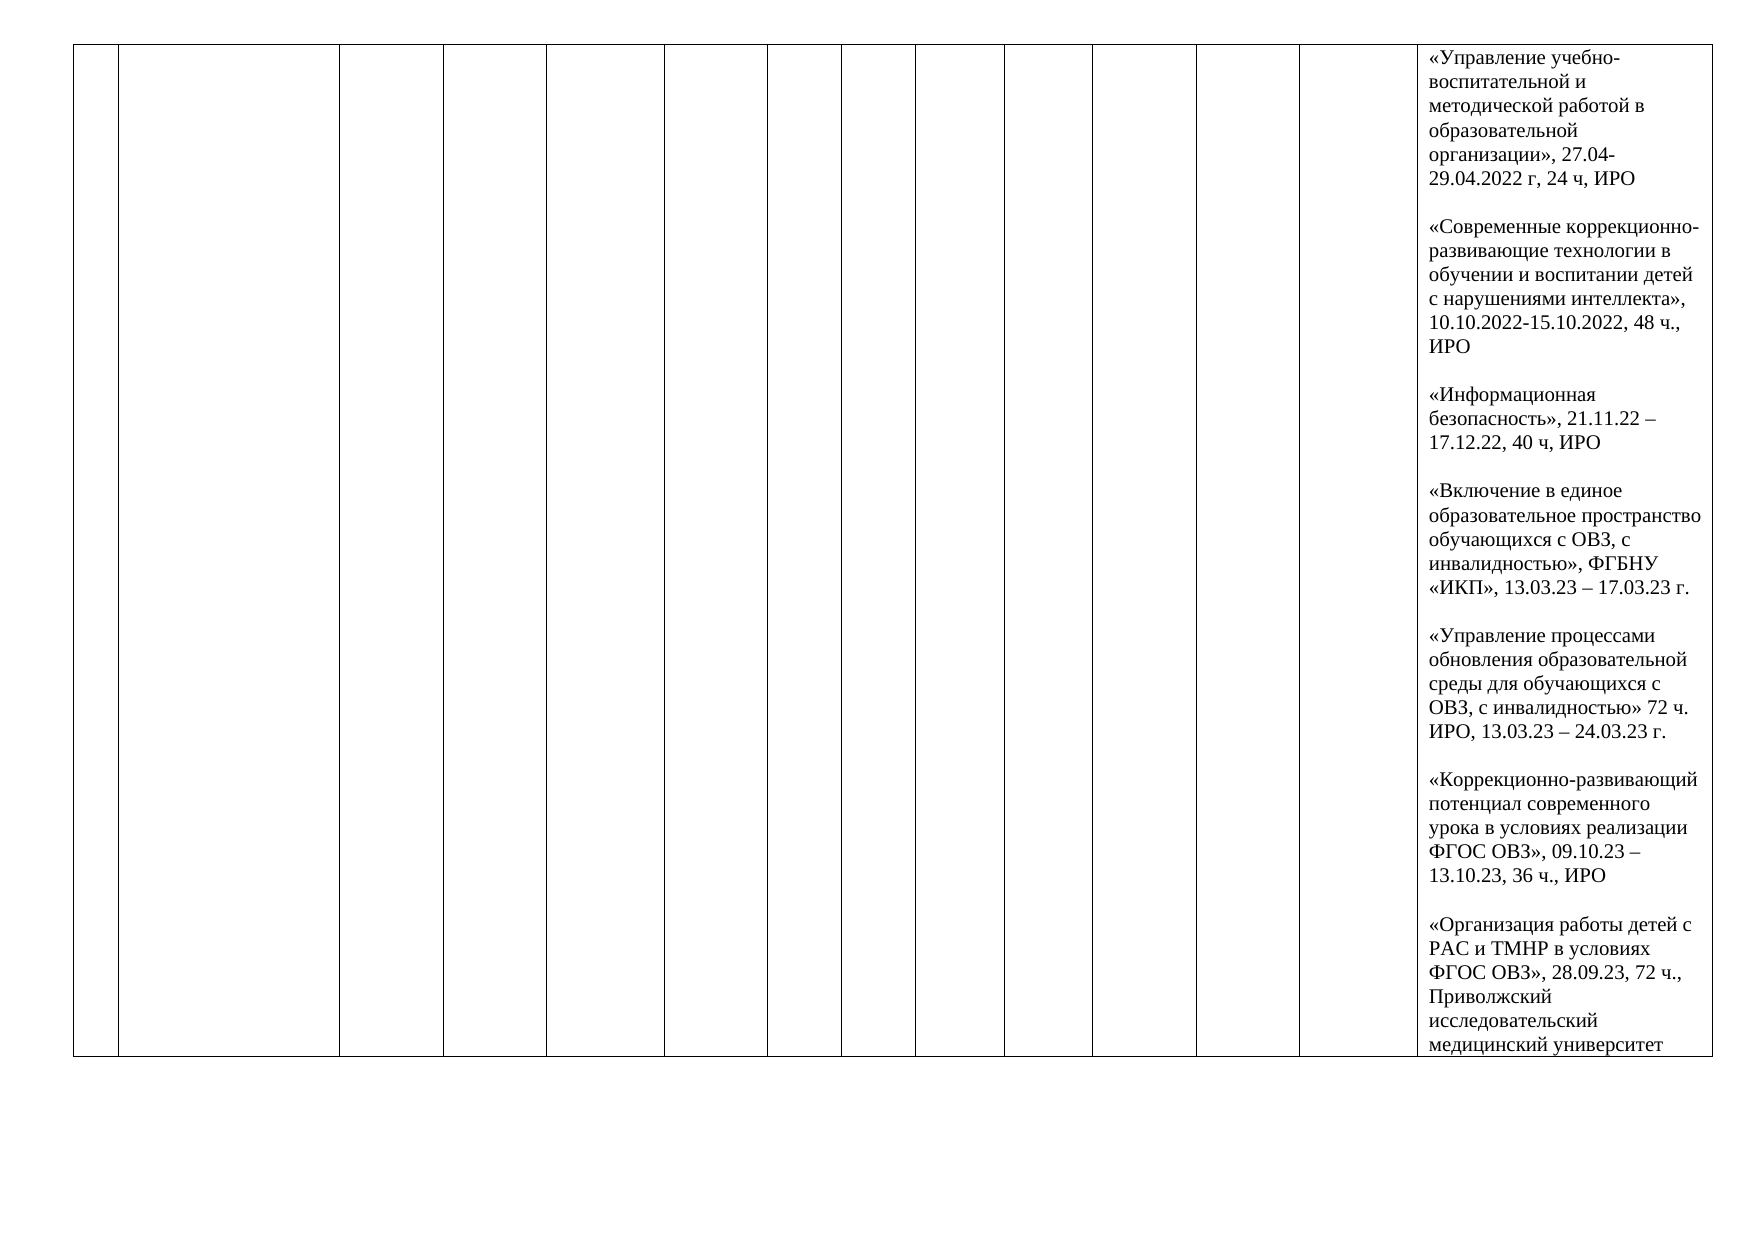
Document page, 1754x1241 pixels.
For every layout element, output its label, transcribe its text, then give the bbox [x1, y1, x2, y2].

table_cell [119, 45, 339, 1056]
table_cell [340, 45, 443, 1056]
table_cell [1300, 45, 1417, 1056]
table_cell «Управление учебно-воспитательной и методической работой в образовательной организации», 27.04-29.04.2022 г, 24 ч, ИРО «Современные коррекционно-развивающие технологии в обучении и воспитании детей с нарушениями интеллекта», 10.10.2022-15.10.2022, 48 ч., ИРО «Информационная безопасность», 21.11.22 – 17.12.22, 40 ч, ИРО «Включение в единое образовательное пространство обучающихся с ОВЗ, с инвалидностью», ФГБНУ «ИКП», 13.03.23 – 17.03.23 г. «Управление процессами обновления образовательной среды для обучающихся с ОВЗ, с инвалидностью» 72 ч. ИРО, 13.03.23 – 24.03.23 г. «Коррекционно-развивающий потенциал современного урока в условиях реализации ФГОС ОВЗ», 09.10.23 – 13.10.23, 36 ч., ИРО «Организация работы детей с РАС и ТМНР в условиях ФГОС ОВЗ», 28.09.23, 72 ч., Приволжский исследовательский медицинский университет [1418, 45, 1712, 1056]
table_cell [916, 45, 1004, 1056]
table_cell [74, 45, 118, 1056]
table_cell [547, 45, 664, 1056]
table_cell [842, 45, 915, 1056]
table_cell [1093, 45, 1196, 1056]
table_cell [665, 45, 767, 1056]
table_cell [444, 45, 546, 1056]
table_cell [1005, 45, 1092, 1056]
table_cell [768, 45, 841, 1056]
table_cell [1197, 45, 1299, 1056]
